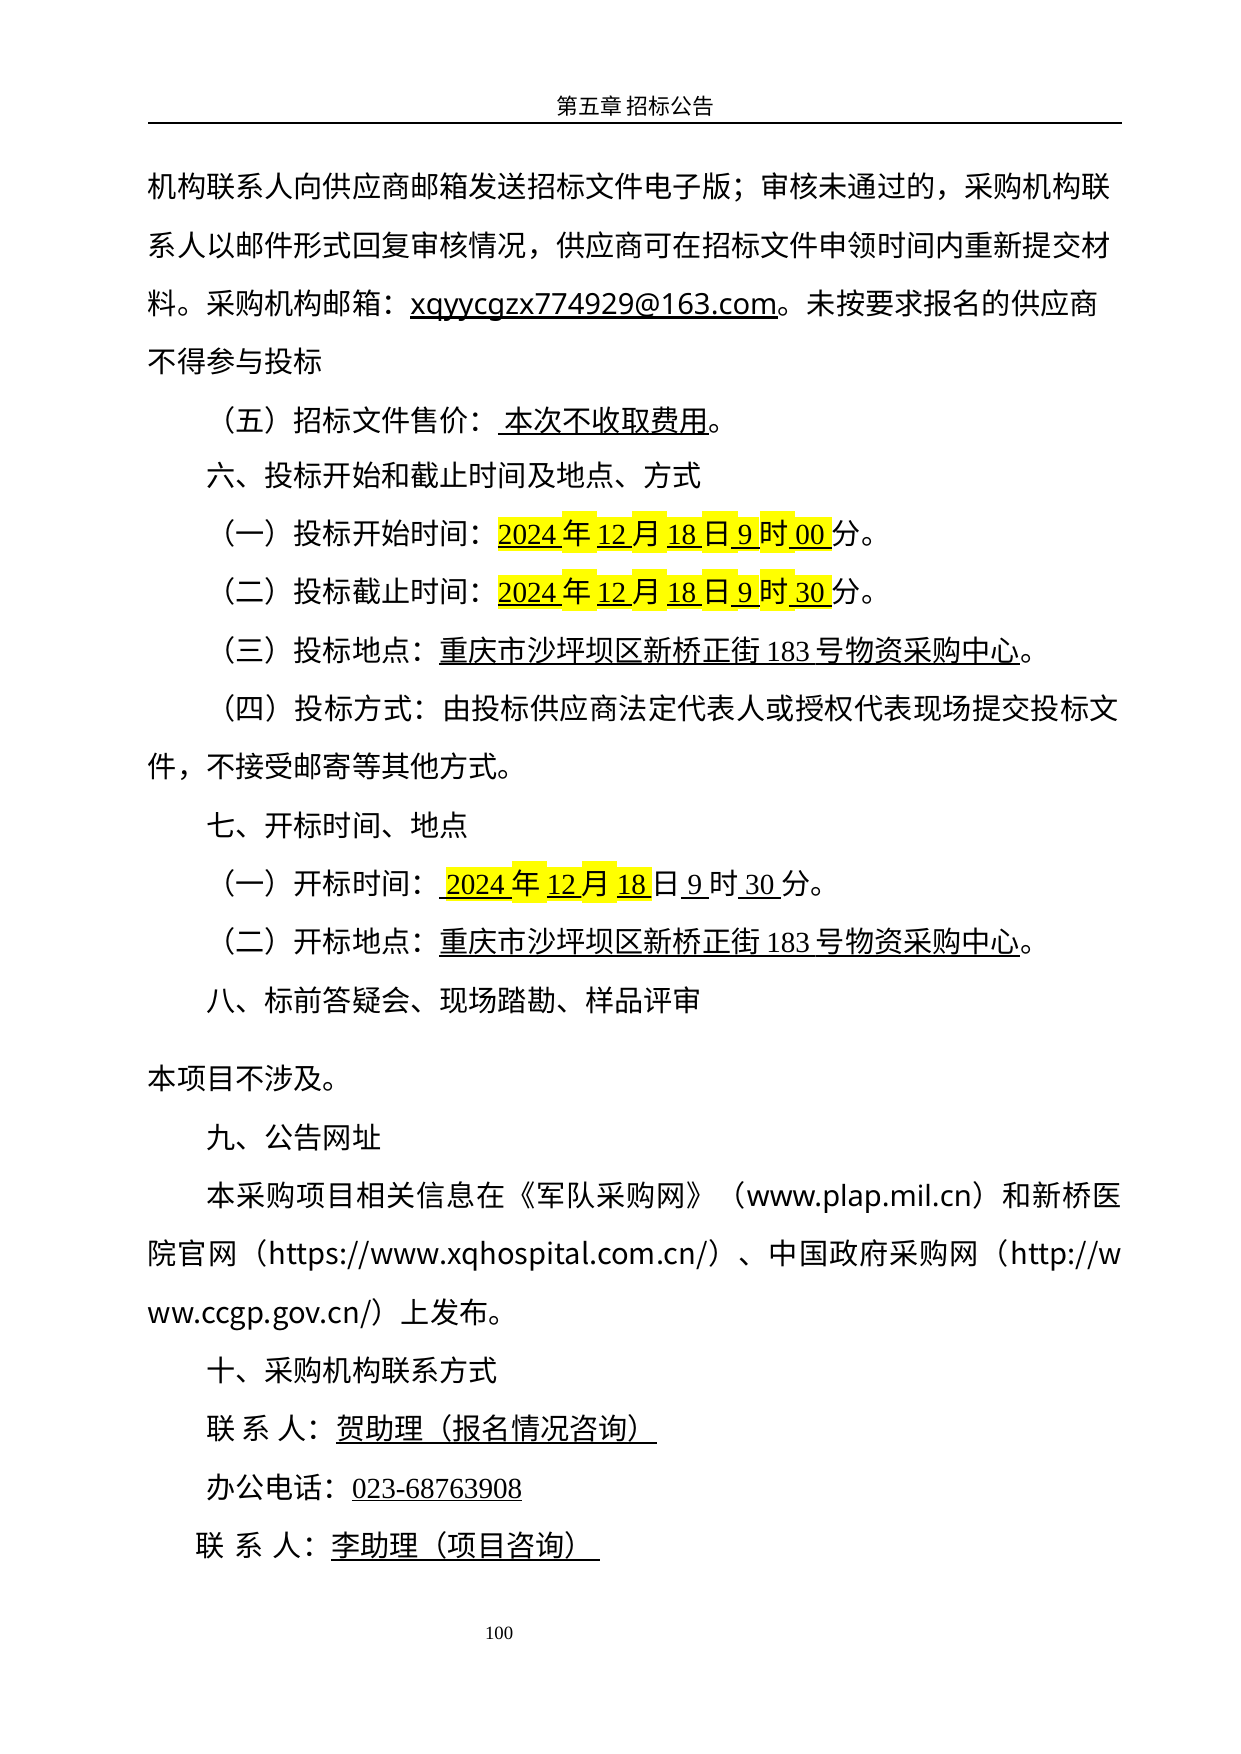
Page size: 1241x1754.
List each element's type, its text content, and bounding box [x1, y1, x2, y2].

list 本项目不涉及。 [148, 1043, 1122, 1101]
list 十、采购机构联系方式 [148, 1335, 1122, 1393]
list （一）投标开始时间：2024年12月18日 9 时 00 分。 [148, 498, 1122, 556]
text （一）开标时间： 2024 年12月18日 9 时 30 分。 [148, 848, 1122, 906]
text （三）投标地点：重庆市沙坪坝区新桥正街183号物资采购中心。 [148, 614, 1122, 673]
text （四）投标方式：由投标供应商法定代表人或授权代表现场提交投标文件，不接受邮寄等其他方式。 [148, 673, 1122, 789]
list 七、开标时间、地点 [148, 789, 1122, 848]
list 六、投标开始和截止时间及地点、方式 [148, 439, 1122, 498]
text 联 系 人：贺助理（报名情况咨询） [148, 1393, 1122, 1451]
list 九、公告网址 [148, 1101, 1122, 1160]
text （二）开标地点：重庆市沙坪坝区新桥正街183号物资采购中心。 [148, 906, 1122, 964]
text 联系人：李助理（项目咨询） [148, 1510, 1122, 1568]
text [148, 148, 1122, 381]
text （二）投标截止时间：2024年12月18日 9 时 30 分。 [148, 556, 1122, 614]
text 办公电话：023-68763908 [148, 1451, 1122, 1510]
text 本采购项目相关信息在《军队采购网》（www.plap.mil.cn）和新桥医院官网（https://www.xqhospital.com.cn/）、中国政府采购网（http://www.ccgp.gov.cn/）上发布。 [148, 1160, 1122, 1335]
text （五）招标文件售价： 本次不收取费用。 [148, 381, 1122, 439]
list 八、标前答疑会、现场踏勘、样品评审 [148, 964, 1122, 1023]
